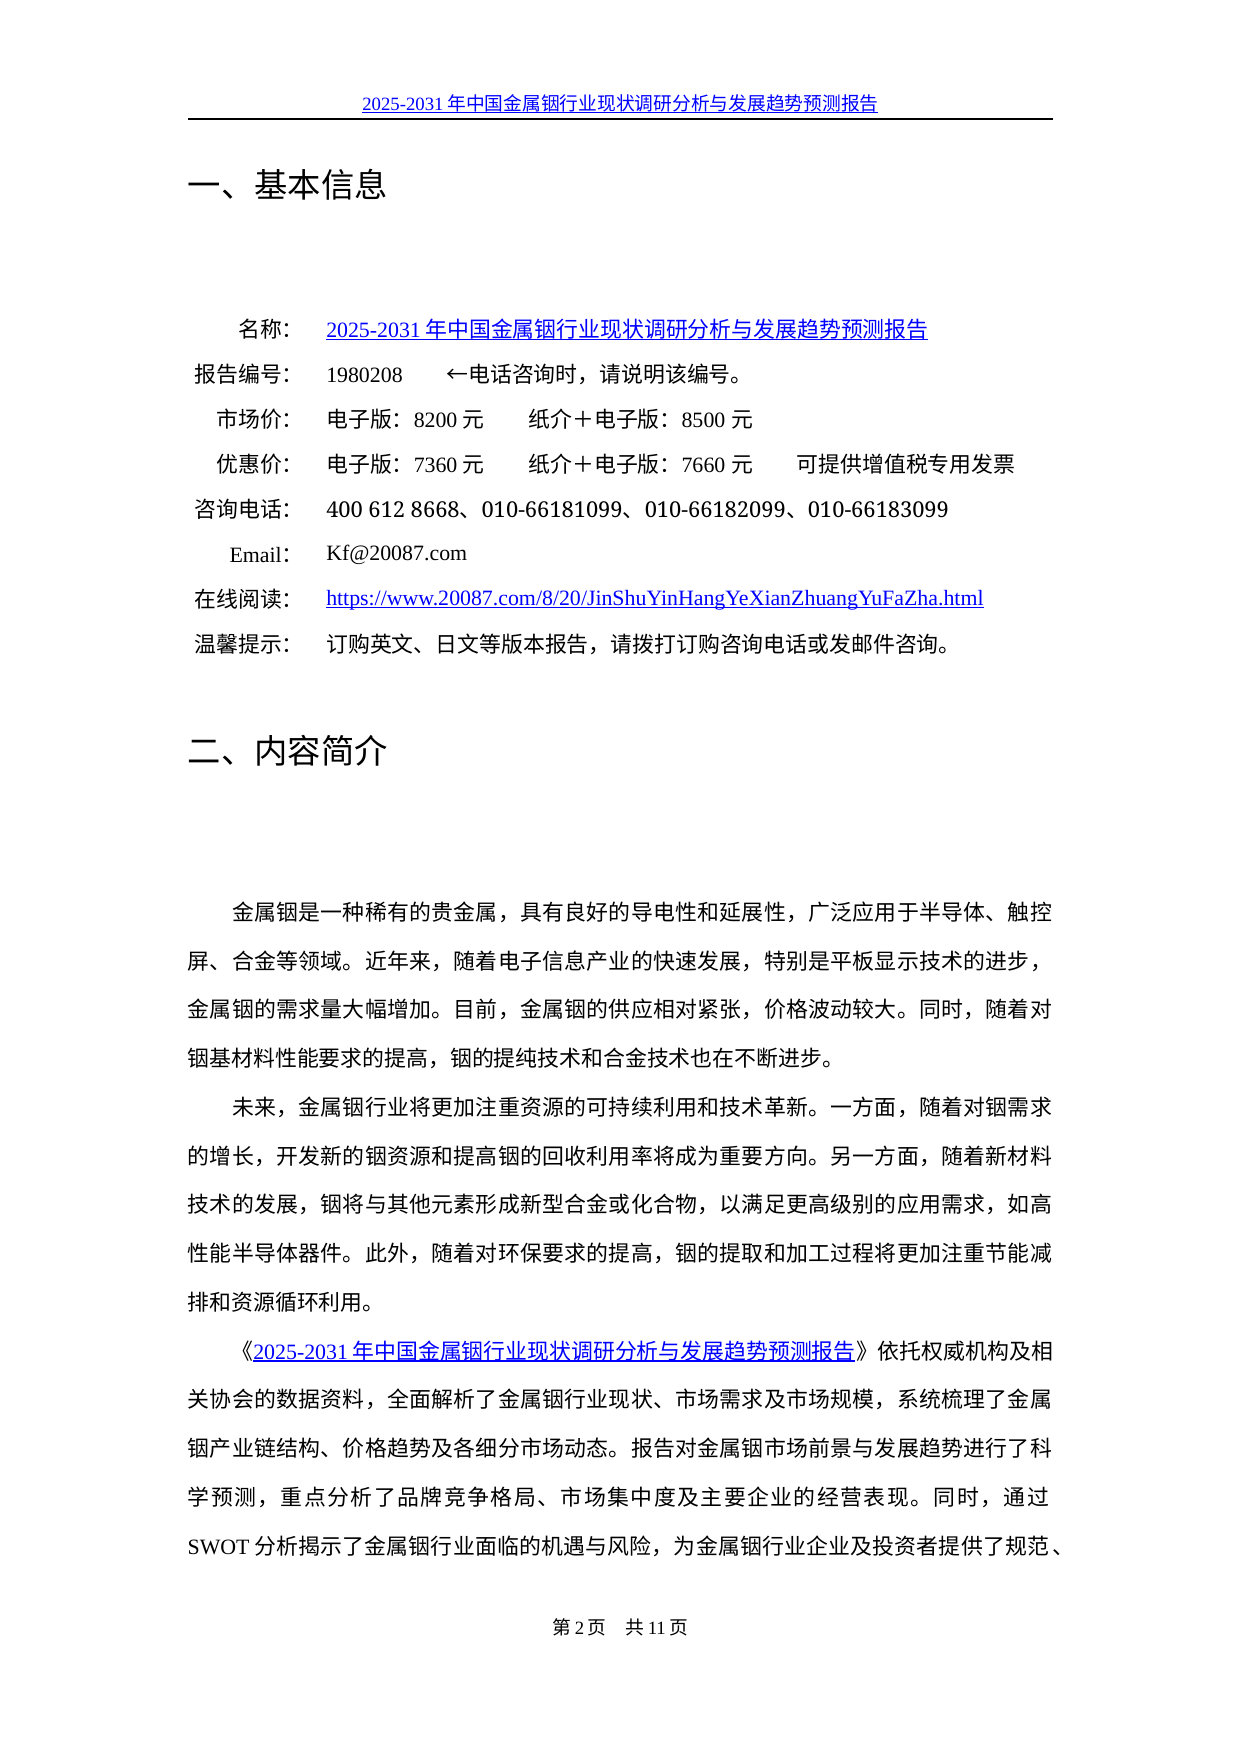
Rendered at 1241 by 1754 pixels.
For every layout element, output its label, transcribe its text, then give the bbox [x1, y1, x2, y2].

table_cell 400 612 8668、010-66181099、010-66182099、010-66183099 [315, 492, 1073, 537]
table_cell 订购英文、日文等版本报告，请拨打订购咨询电话或发邮件咨询。 [315, 627, 1073, 672]
table_cell 1980208 ←电话咨询时，请说明该编号。 [315, 357, 1073, 402]
table_header 名称： [167, 312, 315, 357]
table_cell 优惠价： [167, 447, 315, 492]
title 二、内容简介 [187, 717, 1053, 782]
table_header 2025-2031年中国金属铟行业现状调研分析与发展趋势预测报告 [315, 312, 1073, 357]
title 一、基本信息 [187, 150, 1053, 215]
table_cell 咨询电话： [167, 492, 315, 537]
table_cell 报告编号： [167, 357, 315, 402]
table_cell 市场价： [167, 402, 315, 447]
table_cell 温馨提示： [167, 627, 315, 672]
table_cell 电子版：8200 元 纸介＋电子版：8500 元 [315, 402, 1073, 447]
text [187, 894, 1053, 1561]
table_cell [315, 582, 1073, 627]
table_cell 电子版：7360 元 纸介＋电子版：7660 元 可提供增值税专用发票 [315, 447, 1073, 492]
table_cell 在线阅读： [167, 582, 315, 627]
table_cell Email： [167, 537, 315, 582]
table_cell Kf@20087.com [315, 537, 1073, 582]
